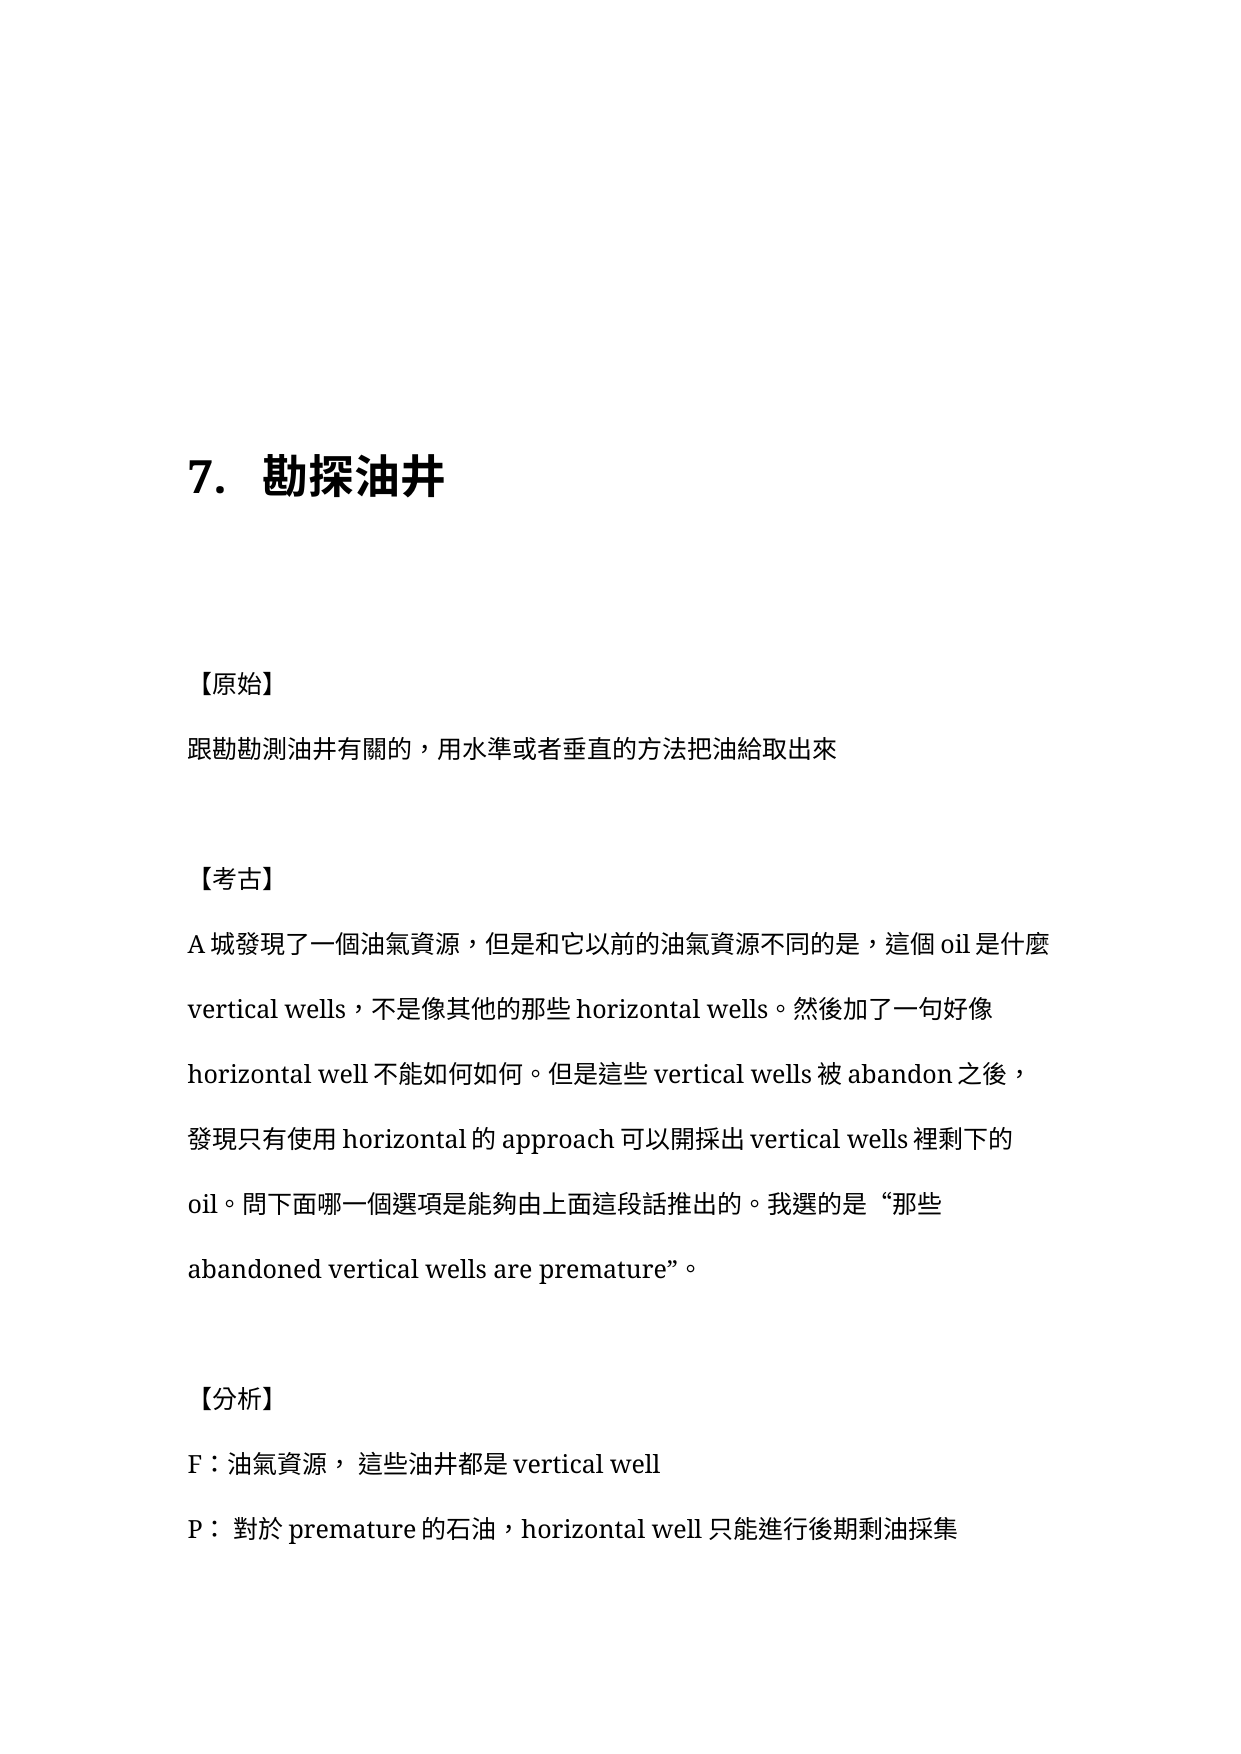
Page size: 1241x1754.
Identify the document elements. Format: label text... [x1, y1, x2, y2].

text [187, 651, 1053, 1561]
subtitle 勘探油井 [187, 425, 1053, 522]
